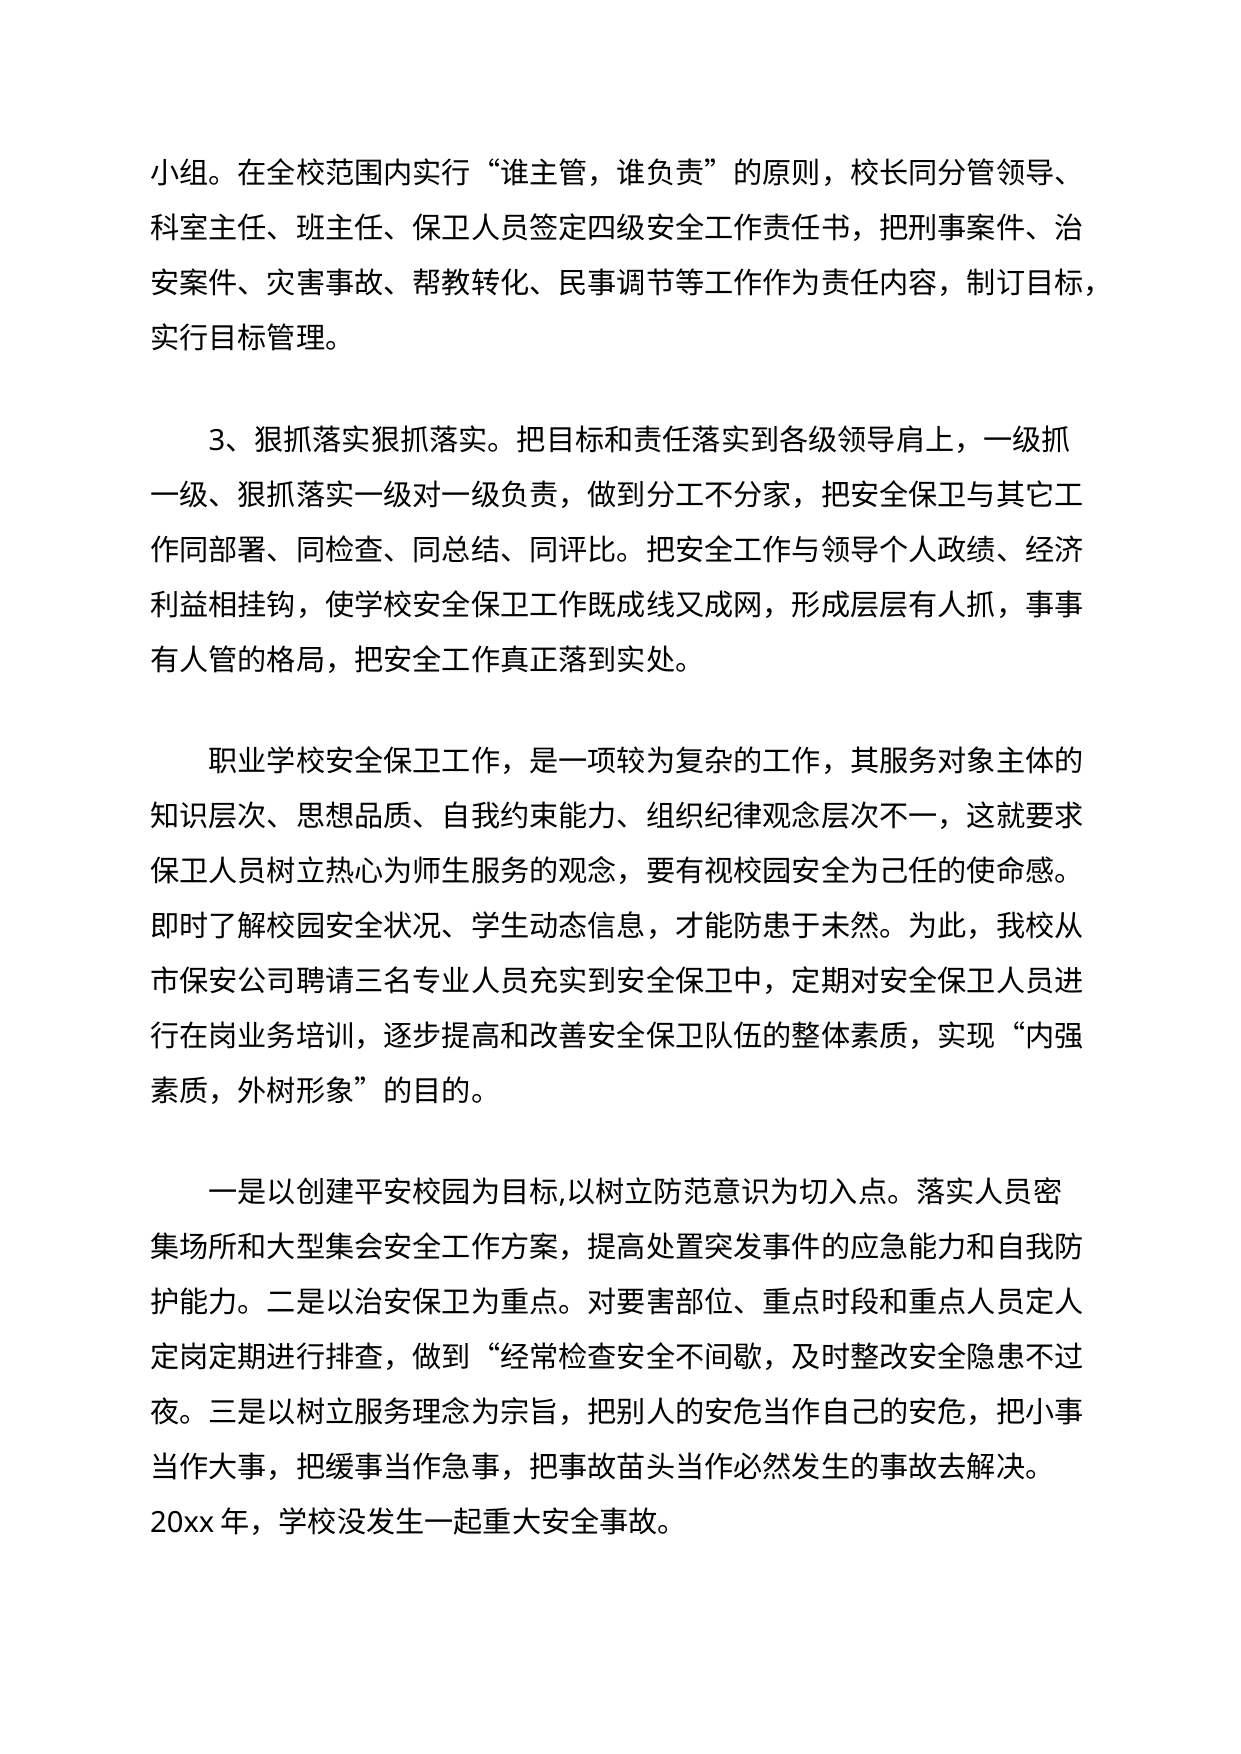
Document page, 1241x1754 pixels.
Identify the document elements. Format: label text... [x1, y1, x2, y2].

text 3、狠抓落实狠抓落实。把目标和责任落实到各级领导肩上，一级抓一级、狠抓落实一级对一级负责，做到分工不分家，把安全保卫与其它工作同部署、同检查、同总结、同评比。把安全工作与领导个人政绩、经济利益相挂钩，使学校安全保卫工作既成线又成网，形成层层有人抓，事事有人管的格局，把安全工作真正落到实处。 [150, 416, 1090, 678]
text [150, 150, 1090, 357]
text 职业学校安全保卫工作，是一项较为复杂的工作，其服务对象主体的知识层次、思想品质、自我约束能力、组织纪律观念层次不一，这就要求保卫人员树立热心为师生服务的观念，要有视校园安全为己任的使命感。即时了解校园安全状况、学生动态信息，才能防患于未然。为此，我校从市保安公司聘请三名专业人员充实到安全保卫中，定期对安全保卫人员进行在岗业务培训，逐步提高和改善安全保卫队伍的整体素质，实现“内强素质，外树形象”的目的。 [150, 738, 1090, 1109]
text 一是以创建平安校园为目标,以树立防范意识为切入点。落实人员密集场所和大型集会安全工作方案，提高处置突发事件的应急能力和自我防护能力。二是以治安保卫为重点。对要害部位、重点时段和重点人员定人定岗定期进行排查，做到“经常检查安全不间歇，及时整改安全隐患不过夜。三是以树立服务理念为宗旨，把别人的安危当作自己的安危，把小事当作大事，把缓事当作急事，把事故苗头当作必然发生的事故去解决。20xx年，学校没发生一起重大安全事故。 [150, 1169, 1090, 1541]
